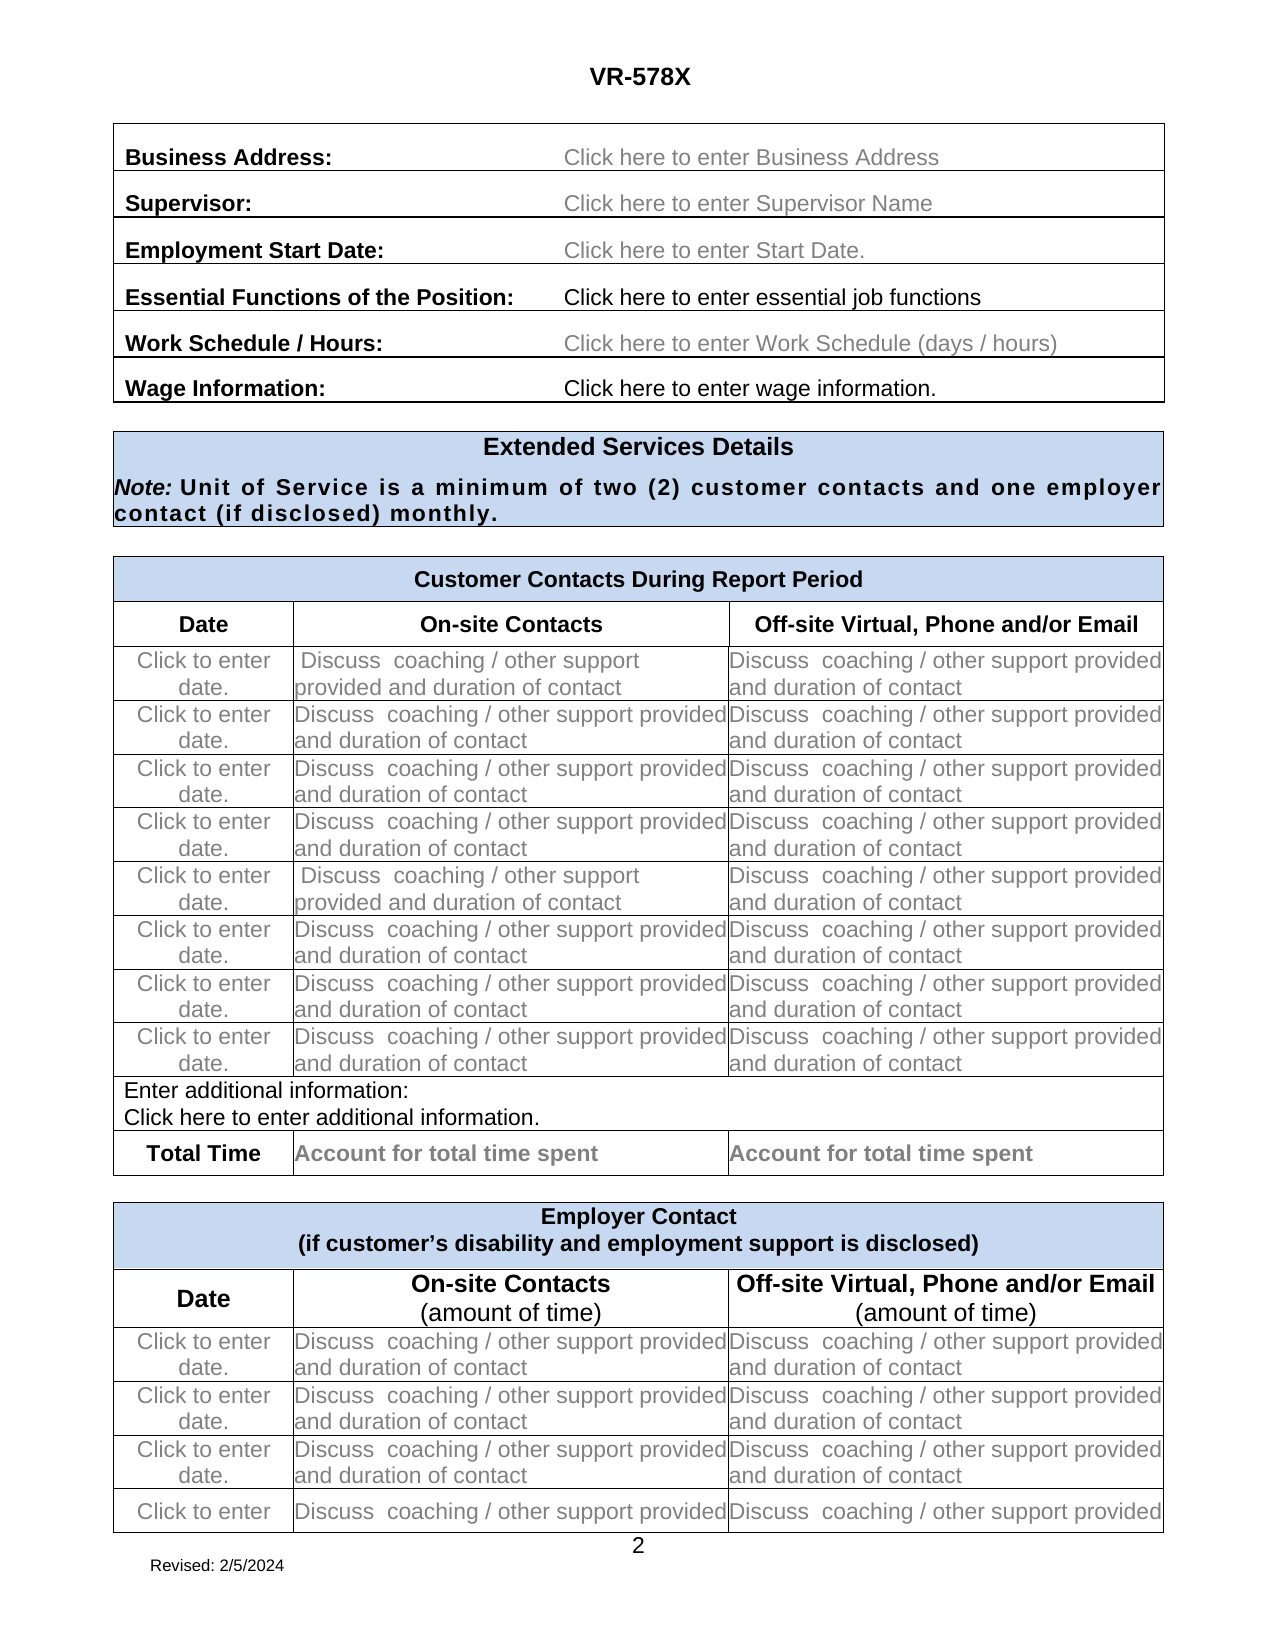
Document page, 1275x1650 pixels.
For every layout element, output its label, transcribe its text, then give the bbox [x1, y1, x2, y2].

table_cell Employment Start Date: [114, 218, 563, 263]
table_cell [294, 1328, 728, 1381]
table_cell [729, 1131, 1163, 1175]
table_cell [729, 1382, 1163, 1434]
table_cell [294, 808, 728, 861]
table_cell [294, 755, 728, 807]
table_cell [729, 647, 1163, 700]
table_header Employer Contact (if customer’s disability and employment support is disclosed) [114, 1203, 1163, 1268]
table_cell Date [114, 1270, 293, 1327]
table_cell [294, 1382, 728, 1434]
table_cell Business Address: [114, 124, 563, 170]
table_cell [294, 862, 728, 915]
table_cell [729, 862, 1163, 915]
table_cell Date [114, 602, 293, 646]
table_cell Enter additional information: [114, 1077, 1163, 1130]
table_cell Supervisor: [114, 171, 563, 216]
table_cell [563, 124, 1164, 170]
table_cell [294, 970, 728, 1022]
table_header Extended Services Details Note: Unit of Service is a minimum of two (2) customer contacts and one employer contact (if disclosed) monthly. [114, 432, 1163, 526]
table_cell On-site Contacts [294, 602, 729, 646]
table_cell Total Time [114, 1131, 293, 1175]
table_cell [729, 1489, 1163, 1532]
table_cell [294, 916, 728, 968]
table_cell Essential Functions of the Position: [114, 264, 563, 310]
table_cell [294, 1436, 728, 1488]
table_cell [294, 1489, 728, 1532]
table_cell [729, 970, 1163, 1022]
table_cell Off-site Virtual, Phone and/or Email (amount of time) [729, 1270, 1163, 1327]
table_cell [729, 916, 1163, 968]
table_cell [294, 1131, 728, 1175]
table_cell [729, 701, 1163, 753]
table_cell [729, 1023, 1163, 1076]
table_cell Wage Information: [114, 358, 563, 401]
table_cell [294, 1023, 728, 1076]
table_cell [563, 311, 1164, 356]
table_cell Off-site Virtual, Phone and/or Email [730, 602, 1163, 646]
table_header Customer Contacts During Report Period [114, 557, 1163, 601]
table_cell [729, 808, 1163, 861]
table_cell [294, 647, 728, 700]
table_cell [294, 701, 728, 753]
table_cell Work Schedule / Hours: [114, 311, 563, 356]
table_cell [729, 1328, 1163, 1381]
table_cell On-site Contacts (amount of time) [294, 1270, 728, 1327]
table_cell [729, 1436, 1163, 1488]
table_cell [563, 171, 1164, 216]
table_cell [729, 755, 1163, 807]
